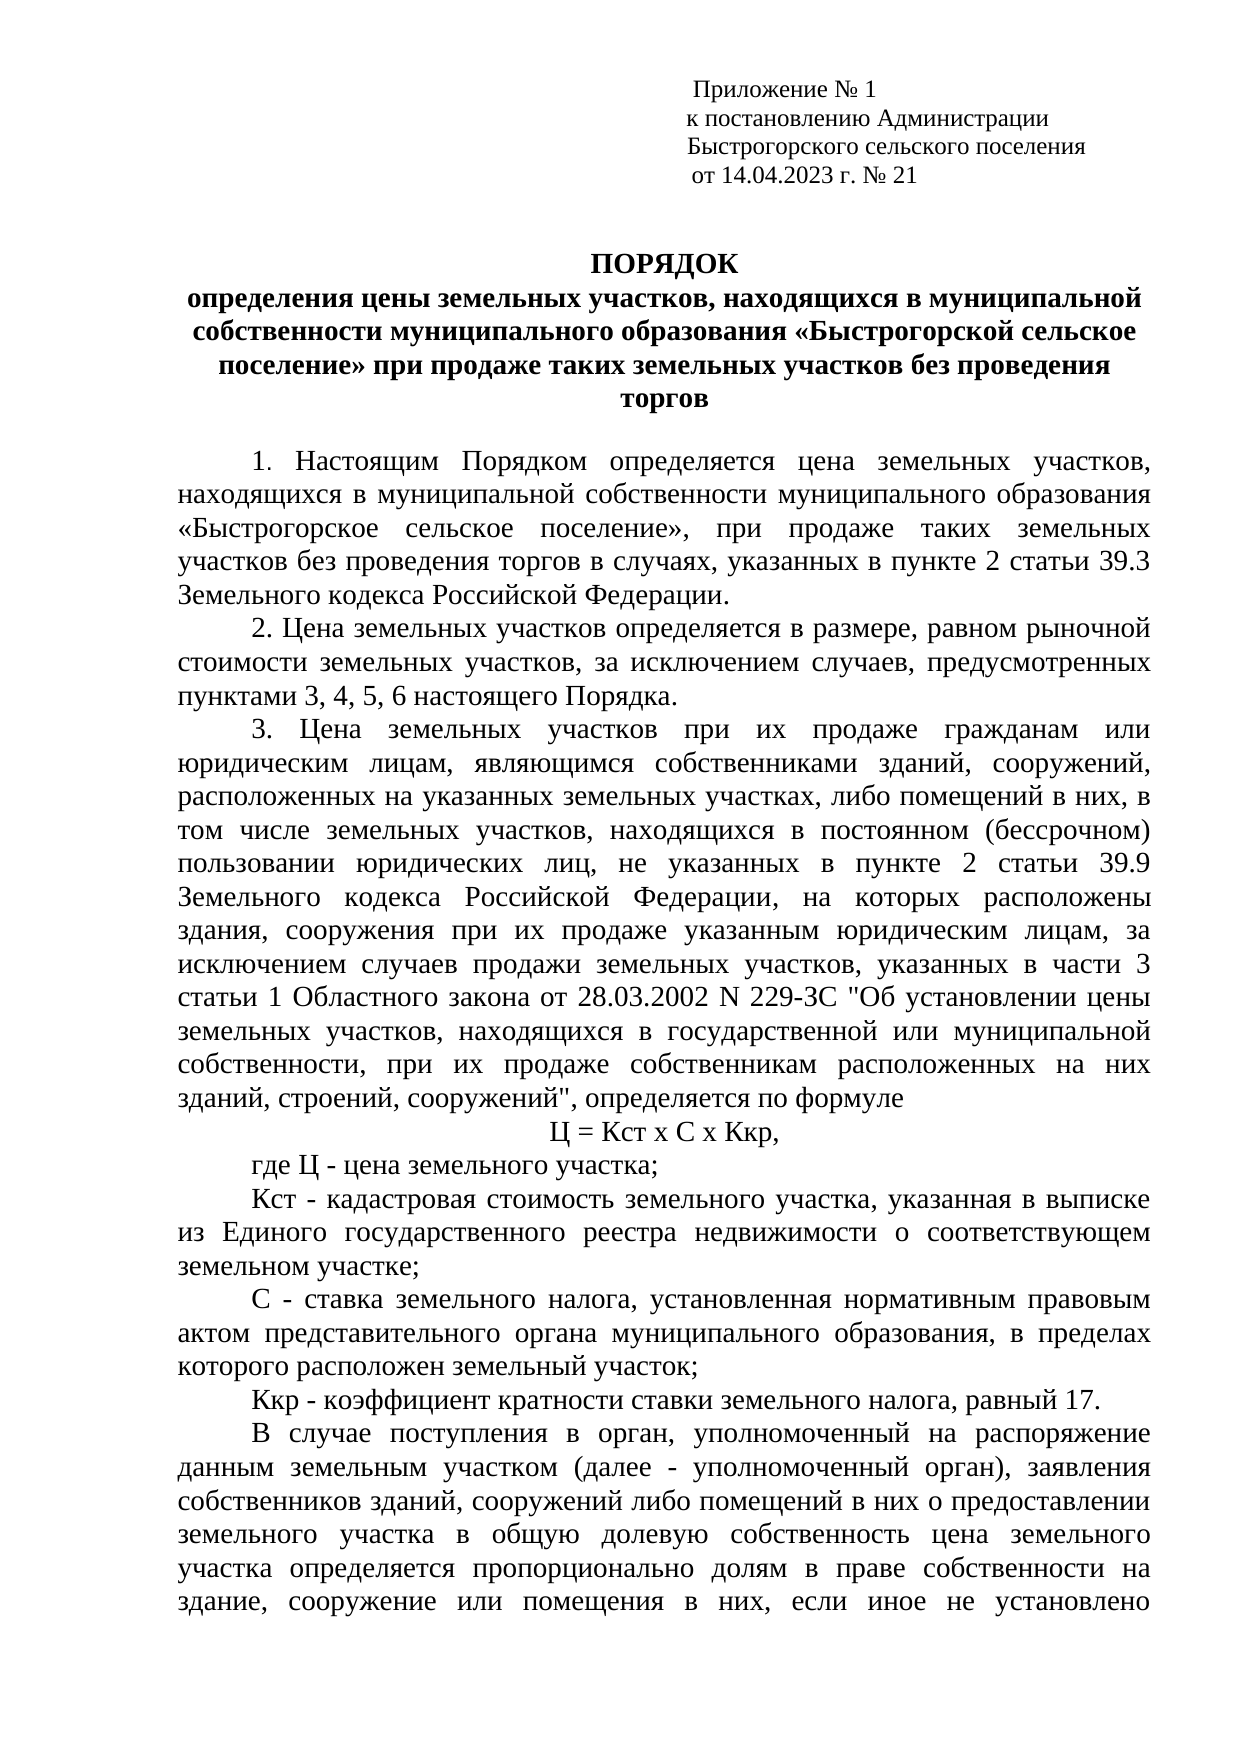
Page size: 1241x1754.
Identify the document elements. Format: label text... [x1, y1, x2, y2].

text 1. Настоящим Порядком определяется цена земельных участков, находящихся в муниципальной собственности муниципального образования «Быстрогорское сельское поселение», при продаже таких земельных участков без проведения торгов в случаях, указанных в пункте 2 статьи 39.3 Земельного кодекса Российской Федерации. [177, 443, 1152, 611]
text Ккр - коэффициент кратности ставки земельного налога, равный 17. [177, 1382, 1152, 1416]
text где Ц - цена земельного участка; [177, 1147, 1152, 1181]
text определения цены земельных участков, находящихся в муниципальной собственности муниципального образования «Быстрогорской сельское поселение» при продаже таких земельных участков без проведения торгов [177, 280, 1152, 414]
text Кст - кадастровая стоимость земельного участка, указанная в выписке из Единого государственного реестра недвижимости о соответствующем земельном участке; [177, 1181, 1152, 1281]
text 2. Цена земельных участков определяется в размере, равном рыночной стоимости земельных участков, за исключением случаев, предусмотренных пунктами 3, 4, 5, 6 настоящего Порядка. [177, 611, 1152, 711]
text Приложение № 1 [620, 74, 1152, 103]
text к постановлению Администрации [177, 103, 1152, 131]
text ПОРЯДОК [177, 246, 1152, 280]
text Ц = Кст х С х Ккр, [177, 1114, 1152, 1147]
text 3. Цена земельных участков при их продаже гражданам или юридическим лицам, являющимся собственниками зданий, сооружений, расположенных на указанных земельных участках, либо помещений в них, в том числе земельных участков, находящихся в постоянном (бессрочном) пользовании юридических лиц, не указанных в пункте 2 статьи 39.9 Земельного кодекса Российской Федерации, на которых расположены здания, сооружения при их продаже указанным юридическим лицам, за исключением случаев продажи земельных участков, указанных в части 3 статьи 1 Областного закона от 28.03.2002 N 229-ЗС "Об установлении цены земельных участков, находящихся в государственной или муниципальной собственности, при их продаже собственникам расположенных на них зданий, строений, сооружений", определяется по формуле [177, 711, 1152, 1114]
text С - ставка земельного налога, установленная нормативным правовым актом представительного органа муниципального образования, в пределах которого расположен земельный участок; [177, 1281, 1152, 1382]
text Быстрогорского сельского поселения [177, 131, 1152, 160]
text от 14.04.2023 г. № 21 [177, 160, 1152, 189]
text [177, 1416, 1152, 1617]
